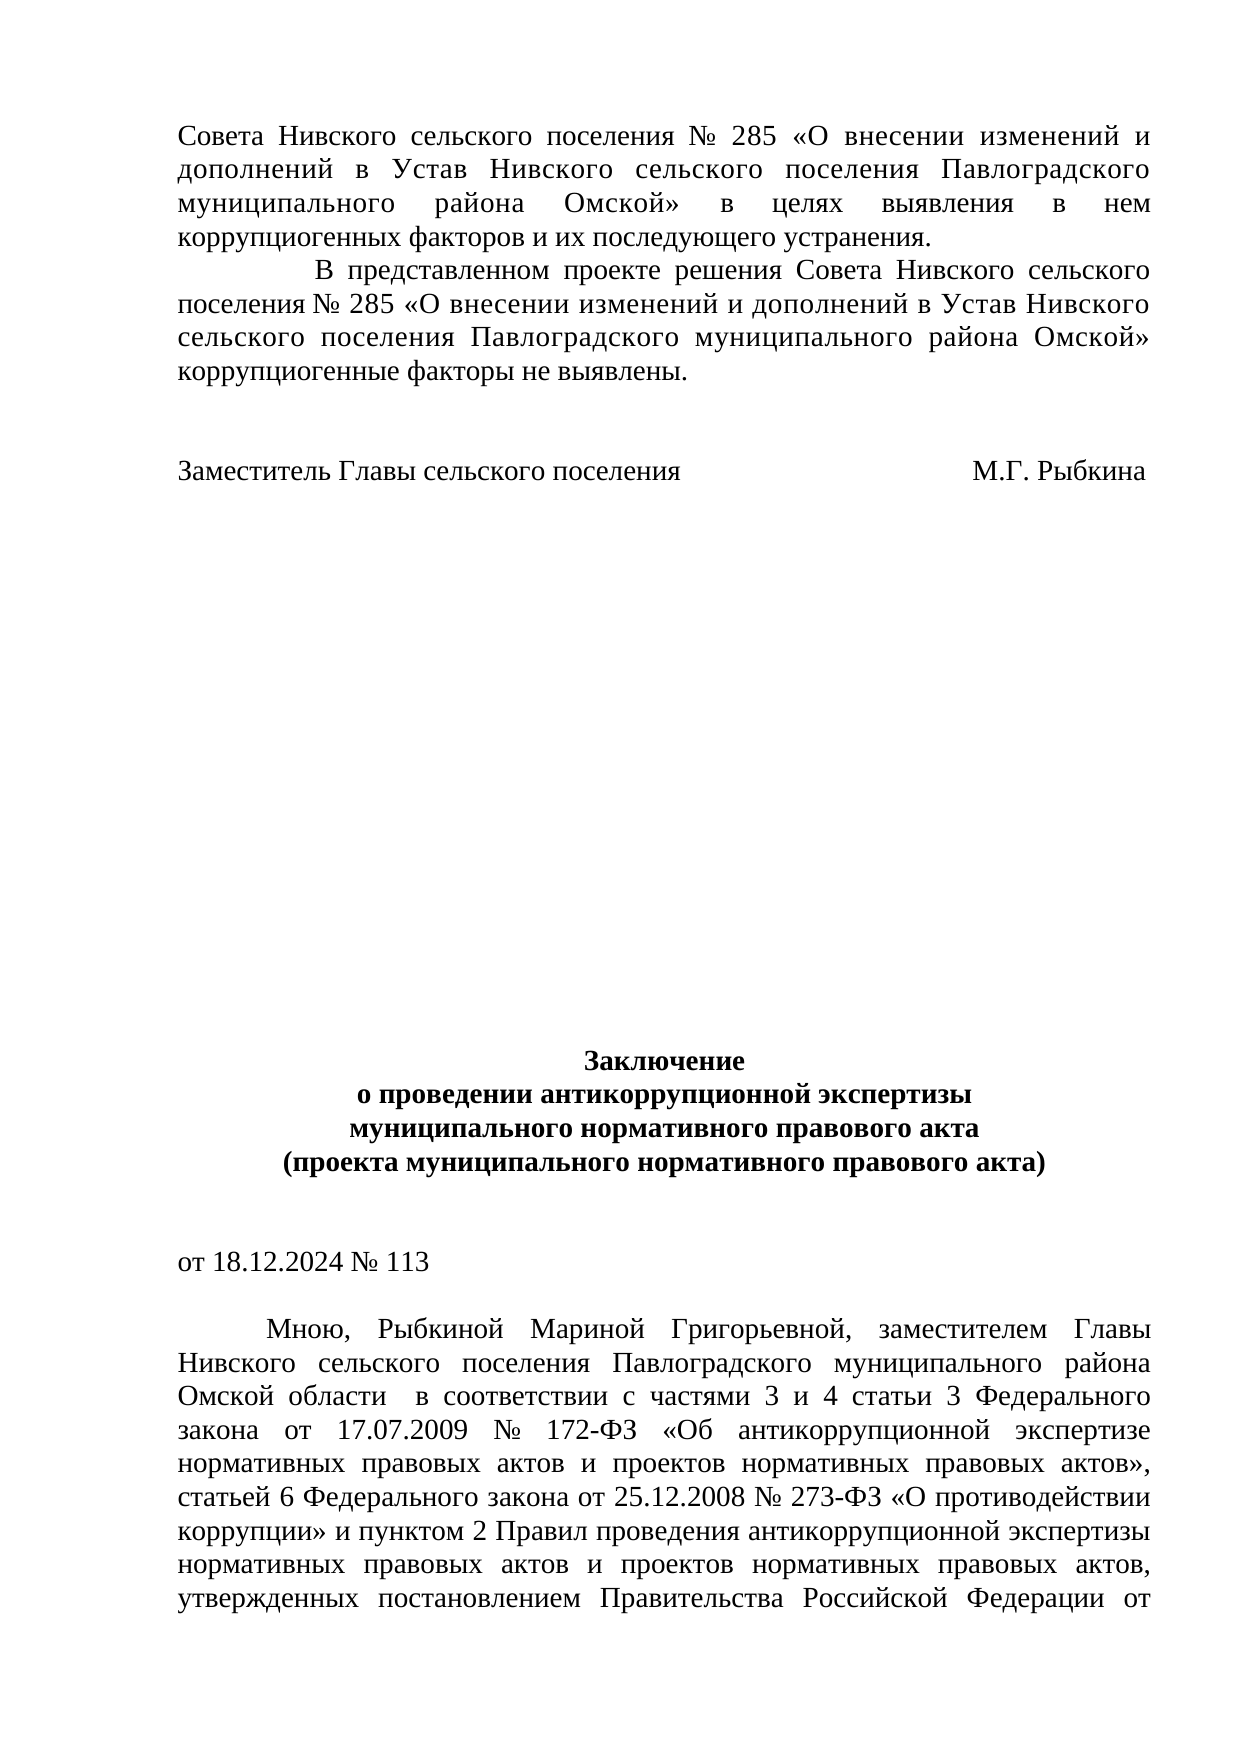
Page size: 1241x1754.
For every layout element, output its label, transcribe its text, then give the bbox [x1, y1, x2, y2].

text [177, 1311, 1152, 1613]
text (проекта муниципального нормативного правового акта) [177, 1144, 1152, 1177]
text Заместитель Главы сельского поселения М.Г. Рыбкина [177, 453, 1152, 487]
text о проведении антикоррупционной экспертизы [177, 1077, 1152, 1110]
text В представленном проекте решения Совета Нивского сельского поселения № 285 «О внесении изменений и дополнений в Устав Нивского сельского поселения Павлоградского муниципального района Омской» коррупциогенные факторы не выявлены. [177, 252, 1152, 386]
text муниципального нормативного правового акта [177, 1110, 1152, 1144]
text Заключение [177, 1043, 1152, 1077]
text от 18.12.2024 № 113 [177, 1244, 1152, 1278]
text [177, 118, 1152, 252]
